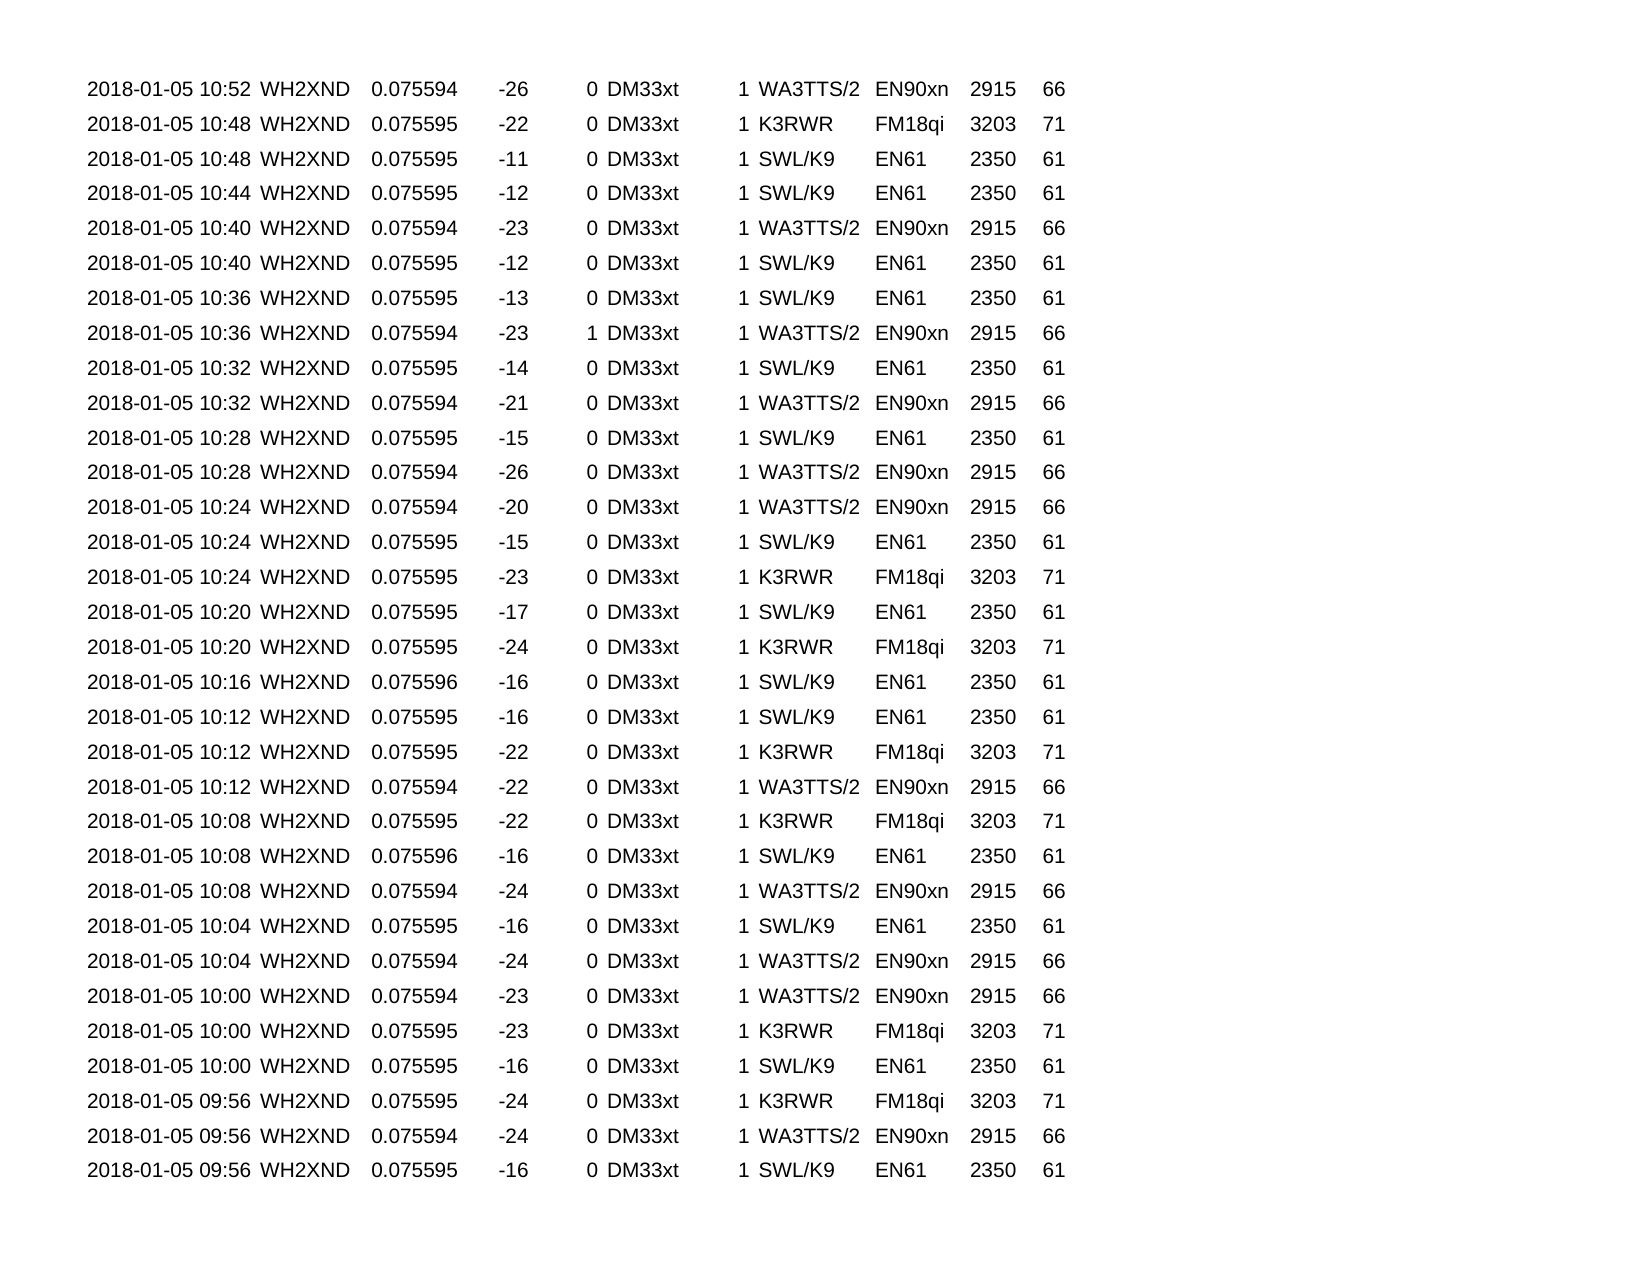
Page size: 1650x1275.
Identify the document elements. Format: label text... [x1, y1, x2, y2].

table_cell 1 [686, 110, 751, 145]
table_cell 3203 [956, 564, 1017, 598]
table_cell 2018-01-05 10:32 [74, 389, 253, 424]
table_cell WH2XND [253, 529, 358, 563]
table_cell 2350 [956, 145, 1017, 180]
table_cell 3203 [956, 633, 1017, 668]
table_cell 0.075595 [358, 633, 459, 668]
table_cell 1 [686, 284, 751, 319]
table_cell EN61 [868, 180, 956, 214]
table_cell 66 [1018, 878, 1067, 912]
table_cell 2018-01-05 10:52 [74, 75, 253, 110]
table_cell WA3TTS/2 [751, 215, 867, 249]
table_cell 0 [530, 633, 599, 668]
table_cell DM33xt [600, 1157, 686, 1192]
table_cell EN61 [868, 1052, 956, 1087]
table_cell SWL/K9 [751, 1052, 867, 1087]
table_cell DM33xt [600, 1052, 686, 1087]
table_cell FM18qi [868, 1017, 956, 1052]
table_cell 71 [1018, 1017, 1067, 1052]
table_cell -12 [459, 180, 530, 214]
table_cell 2018-01-05 10:44 [74, 180, 253, 214]
table_cell 2350 [956, 668, 1017, 703]
table_cell 3203 [956, 808, 1017, 843]
table_cell 61 [1018, 284, 1067, 319]
table_cell K3RWR [751, 110, 867, 145]
table_cell K3RWR [751, 738, 867, 773]
table_cell -16 [459, 703, 530, 738]
table_cell DM33xt [600, 215, 686, 249]
table_cell EN61 [868, 250, 956, 284]
table_cell FM18qi [868, 633, 956, 668]
table_cell 2915 [956, 75, 1017, 110]
table_cell WA3TTS/2 [751, 459, 867, 494]
table_cell 2018-01-05 10:40 [74, 250, 253, 284]
table_cell 0 [530, 424, 599, 459]
table_cell EN61 [868, 913, 956, 947]
table_cell 0 [530, 1017, 599, 1052]
table_cell 1 [686, 494, 751, 529]
table_cell WH2XND [253, 354, 358, 389]
table_cell EN90xn [868, 1122, 956, 1157]
table_cell 2018-01-05 10:28 [74, 459, 253, 494]
table_cell SWL/K9 [751, 284, 867, 319]
table_cell 0 [530, 180, 599, 214]
table_cell WA3TTS/2 [751, 982, 867, 1017]
table_cell 61 [1018, 1157, 1067, 1192]
table_cell EN90xn [868, 948, 956, 982]
table_cell EN90xn [868, 459, 956, 494]
table_cell 2018-01-05 10:40 [74, 215, 253, 249]
table_cell -24 [459, 1087, 530, 1122]
table_cell SWL/K9 [751, 250, 867, 284]
table_cell 61 [1018, 843, 1067, 878]
table_cell FM18qi [868, 110, 956, 145]
table_cell 2350 [956, 703, 1017, 738]
table_cell DM33xt [600, 180, 686, 214]
table_cell 0 [530, 982, 599, 1017]
table_cell WH2XND [253, 424, 358, 459]
table_cell 2018-01-05 10:20 [74, 633, 253, 668]
table_cell -12 [459, 250, 530, 284]
table_cell DM33xt [600, 878, 686, 912]
table_cell WH2XND [253, 1017, 358, 1052]
table_cell EN61 [868, 529, 956, 563]
table_cell 61 [1018, 250, 1067, 284]
table_cell SWL/K9 [751, 180, 867, 214]
table_cell 0.075595 [358, 913, 459, 947]
table_cell 0.075596 [358, 668, 459, 703]
table_cell DM33xt [600, 913, 686, 947]
table_cell EN61 [868, 424, 956, 459]
table_cell 0 [530, 215, 599, 249]
table_cell -24 [459, 633, 530, 668]
table_cell 0.075595 [358, 599, 459, 633]
table_cell -26 [459, 75, 530, 110]
table_cell -16 [459, 843, 530, 878]
table_cell 2915 [956, 878, 1017, 912]
table_cell DM33xt [600, 668, 686, 703]
table_cell WA3TTS/2 [751, 1122, 867, 1157]
table_cell -22 [459, 738, 530, 773]
table_cell DM33xt [600, 808, 686, 843]
table_cell SWL/K9 [751, 668, 867, 703]
table_cell -23 [459, 564, 530, 598]
table_cell FM18qi [868, 738, 956, 773]
table_cell 61 [1018, 354, 1067, 389]
table_cell WH2XND [253, 110, 358, 145]
table_cell 0 [530, 948, 599, 982]
table_cell 2018-01-05 10:20 [74, 599, 253, 633]
table_cell 0.075594 [358, 773, 459, 808]
table_cell -24 [459, 878, 530, 912]
table_cell 61 [1018, 599, 1067, 633]
table_cell FM18qi [868, 1087, 956, 1122]
table_cell 2350 [956, 354, 1017, 389]
table_cell -20 [459, 494, 530, 529]
table_cell WA3TTS/2 [751, 773, 867, 808]
table_cell 0 [530, 389, 599, 424]
table_cell 61 [1018, 424, 1067, 459]
table_cell DM33xt [600, 773, 686, 808]
table_cell 2018-01-05 10:08 [74, 808, 253, 843]
table_cell SWL/K9 [751, 529, 867, 563]
table_cell 1 [686, 878, 751, 912]
table_cell EN61 [868, 668, 956, 703]
table_cell EN61 [868, 354, 956, 389]
table_cell WH2XND [253, 494, 358, 529]
table_cell EN61 [868, 1157, 956, 1192]
table_cell 61 [1018, 668, 1067, 703]
table_cell 1 [686, 773, 751, 808]
table_cell 1 [686, 808, 751, 843]
table_cell K3RWR [751, 1017, 867, 1052]
table_cell 2018-01-05 10:00 [74, 1052, 253, 1087]
table_cell 0 [530, 494, 599, 529]
table_cell DM33xt [600, 424, 686, 459]
table_cell DM33xt [600, 1087, 686, 1122]
table_cell K3RWR [751, 1087, 867, 1122]
table_cell 0.075594 [358, 75, 459, 110]
table_cell EN90xn [868, 878, 956, 912]
table_cell DM33xt [600, 284, 686, 319]
table_cell WH2XND [253, 1052, 358, 1087]
table_cell 66 [1018, 1122, 1067, 1157]
table_cell 1 [686, 982, 751, 1017]
table_cell EN61 [868, 145, 956, 180]
table_cell DM33xt [600, 494, 686, 529]
table_cell 0 [530, 1052, 599, 1087]
table_cell DM33xt [600, 1122, 686, 1157]
table_cell 61 [1018, 1052, 1067, 1087]
table_cell 2018-01-05 10:12 [74, 703, 253, 738]
table_cell 2018-01-05 10:32 [74, 354, 253, 389]
table_cell 0.075595 [358, 564, 459, 598]
table_cell WH2XND [253, 564, 358, 598]
table_cell 2018-01-05 10:36 [74, 319, 253, 354]
table_cell SWL/K9 [751, 913, 867, 947]
table_cell 0.075595 [358, 529, 459, 563]
table_cell 0 [530, 703, 599, 738]
table_cell 0 [530, 843, 599, 878]
table_cell 0 [530, 110, 599, 145]
table_cell 1 [686, 633, 751, 668]
table_cell 0 [530, 668, 599, 703]
table_cell 2018-01-05 10:08 [74, 878, 253, 912]
table_cell 0.075595 [358, 180, 459, 214]
table_cell 66 [1018, 773, 1067, 808]
table_cell EN90xn [868, 494, 956, 529]
table_cell 2018-01-05 09:56 [74, 1157, 253, 1192]
table_cell SWL/K9 [751, 145, 867, 180]
table_cell 1 [686, 389, 751, 424]
table_cell 2018-01-05 10:48 [74, 145, 253, 180]
table_cell 0.075594 [358, 948, 459, 982]
table_cell SWL/K9 [751, 703, 867, 738]
table_cell DM33xt [600, 75, 686, 110]
table_cell 71 [1018, 808, 1067, 843]
table_cell 1 [686, 703, 751, 738]
table_cell WH2XND [253, 180, 358, 214]
table_cell EN90xn [868, 215, 956, 249]
table_cell 3203 [956, 738, 1017, 773]
table_cell SWL/K9 [751, 1157, 867, 1192]
table_cell EN61 [868, 843, 956, 878]
table_cell -16 [459, 1157, 530, 1192]
table_cell 1 [686, 215, 751, 249]
table_cell 0 [530, 284, 599, 319]
table_cell 1 [686, 1052, 751, 1087]
table_cell WA3TTS/2 [751, 389, 867, 424]
table_cell DM33xt [600, 982, 686, 1017]
table_cell 0.075594 [358, 982, 459, 1017]
table_cell -26 [459, 459, 530, 494]
table_cell EN61 [868, 703, 956, 738]
table_cell 0.075595 [358, 1017, 459, 1052]
table_cell -16 [459, 668, 530, 703]
table_cell 1 [686, 459, 751, 494]
table_cell WH2XND [253, 668, 358, 703]
table_cell WH2XND [253, 633, 358, 668]
table_cell 0 [530, 1122, 599, 1157]
table_cell SWL/K9 [751, 843, 867, 878]
table_cell 1 [686, 354, 751, 389]
table_cell WH2XND [253, 599, 358, 633]
table_cell 61 [1018, 703, 1067, 738]
table_cell 66 [1018, 75, 1067, 110]
table_cell 71 [1018, 738, 1067, 773]
table_cell 2018-01-05 09:56 [74, 1087, 253, 1122]
table_cell WH2XND [253, 738, 358, 773]
table_cell 0.075595 [358, 1052, 459, 1087]
table_cell DM33xt [600, 319, 686, 354]
table_cell 1 [686, 1087, 751, 1122]
table_cell 0 [530, 878, 599, 912]
table_cell 2018-01-05 10:04 [74, 913, 253, 947]
table_cell -22 [459, 110, 530, 145]
table_cell DM33xt [600, 564, 686, 598]
table_cell 3203 [956, 1017, 1017, 1052]
table_cell DM33xt [600, 354, 686, 389]
table_cell 2915 [956, 459, 1017, 494]
table_cell 66 [1018, 459, 1067, 494]
table_cell -22 [459, 808, 530, 843]
table_cell -23 [459, 319, 530, 354]
table_cell 66 [1018, 982, 1067, 1017]
table_cell 0.075595 [358, 354, 459, 389]
table_cell 71 [1018, 1087, 1067, 1122]
table_cell 1 [686, 599, 751, 633]
table_cell 0.075594 [358, 459, 459, 494]
table_cell 2915 [956, 948, 1017, 982]
table_cell 2350 [956, 1157, 1017, 1192]
table_cell 61 [1018, 529, 1067, 563]
table_cell 61 [1018, 180, 1067, 214]
table_cell DM33xt [600, 145, 686, 180]
table_cell 0 [530, 145, 599, 180]
table_cell DM33xt [600, 703, 686, 738]
table_cell WH2XND [253, 145, 358, 180]
table_cell 1 [686, 1017, 751, 1052]
table_cell 2018-01-05 09:56 [74, 1122, 253, 1157]
table_cell 2350 [956, 424, 1017, 459]
table_cell 0.075595 [358, 738, 459, 773]
table_cell 0.075595 [358, 145, 459, 180]
table_cell 0.075595 [358, 703, 459, 738]
table_cell WH2XND [253, 843, 358, 878]
table_cell 2018-01-05 10:00 [74, 1017, 253, 1052]
table_cell 1 [686, 948, 751, 982]
table_cell -24 [459, 948, 530, 982]
table_cell 66 [1018, 494, 1067, 529]
table_cell 2915 [956, 1122, 1017, 1157]
table_cell DM33xt [600, 389, 686, 424]
table_cell DM33xt [600, 529, 686, 563]
table_cell 0 [530, 808, 599, 843]
table_cell 0.075595 [358, 250, 459, 284]
table_cell -14 [459, 354, 530, 389]
table_cell 0 [530, 529, 599, 563]
table_cell -11 [459, 145, 530, 180]
table_cell WH2XND [253, 459, 358, 494]
table_cell WH2XND [253, 319, 358, 354]
table_cell WH2XND [253, 913, 358, 947]
table_cell SWL/K9 [751, 424, 867, 459]
table_cell 1 [686, 1157, 751, 1192]
table_cell WA3TTS/2 [751, 948, 867, 982]
table_cell 1 [686, 250, 751, 284]
table_cell 0.075595 [358, 284, 459, 319]
table_cell EN90xn [868, 75, 956, 110]
table_cell 2915 [956, 773, 1017, 808]
table_cell EN90xn [868, 389, 956, 424]
table_cell 0.075595 [358, 110, 459, 145]
table_cell EN61 [868, 599, 956, 633]
table_cell 2350 [956, 529, 1017, 563]
table_cell 0.075595 [358, 1087, 459, 1122]
table_cell 0 [530, 599, 599, 633]
table_cell 2018-01-05 10:04 [74, 948, 253, 982]
table_cell 66 [1018, 389, 1067, 424]
table_cell FM18qi [868, 564, 956, 598]
table_cell 0.075594 [358, 319, 459, 354]
table_cell WH2XND [253, 808, 358, 843]
table_cell 0 [530, 459, 599, 494]
table_cell WH2XND [253, 389, 358, 424]
table_cell 2018-01-05 10:24 [74, 494, 253, 529]
table_cell 1 [686, 668, 751, 703]
table_cell SWL/K9 [751, 599, 867, 633]
table_cell 0 [530, 738, 599, 773]
table_cell 2018-01-05 10:08 [74, 843, 253, 878]
table_cell 2350 [956, 913, 1017, 947]
table_cell 2018-01-05 10:16 [74, 668, 253, 703]
table_cell 0.075595 [358, 808, 459, 843]
table_cell 0.075594 [358, 215, 459, 249]
table_cell EN90xn [868, 319, 956, 354]
table_cell 1 [686, 145, 751, 180]
table_cell WH2XND [253, 1122, 358, 1157]
table_cell 0 [530, 354, 599, 389]
table_cell DM33xt [600, 250, 686, 284]
table_cell WH2XND [253, 878, 358, 912]
table_cell WH2XND [253, 1157, 358, 1192]
table_cell 3203 [956, 110, 1017, 145]
table_cell 1 [686, 319, 751, 354]
table_cell 2915 [956, 319, 1017, 354]
table_cell DM33xt [600, 110, 686, 145]
table_cell 66 [1018, 948, 1067, 982]
table_cell 1 [686, 564, 751, 598]
table_cell 66 [1018, 319, 1067, 354]
table_cell 1 [686, 738, 751, 773]
table_cell 2350 [956, 1052, 1017, 1087]
table_cell 2915 [956, 982, 1017, 1017]
table_cell 2018-01-05 10:12 [74, 738, 253, 773]
table_cell 2350 [956, 843, 1017, 878]
table_cell -21 [459, 389, 530, 424]
table_cell 0 [530, 564, 599, 598]
table_cell 2350 [956, 250, 1017, 284]
table_cell 0 [530, 773, 599, 808]
table_cell 0 [530, 1087, 599, 1122]
table_cell K3RWR [751, 564, 867, 598]
table_cell 2018-01-05 10:48 [74, 110, 253, 145]
table_cell 2915 [956, 215, 1017, 249]
table_cell 3203 [956, 1087, 1017, 1122]
table_cell 2350 [956, 599, 1017, 633]
table_cell K3RWR [751, 633, 867, 668]
table_cell 71 [1018, 110, 1067, 145]
table_cell WH2XND [253, 250, 358, 284]
table_cell WH2XND [253, 75, 358, 110]
table_cell 2915 [956, 494, 1017, 529]
table_cell 2018-01-05 10:28 [74, 424, 253, 459]
table_cell 1 [686, 424, 751, 459]
table_cell 0.075596 [358, 843, 459, 878]
table_cell 2018-01-05 10:24 [74, 564, 253, 598]
table_cell FM18qi [868, 808, 956, 843]
table_cell 1 [686, 1122, 751, 1157]
table_cell -17 [459, 599, 530, 633]
table_cell DM33xt [600, 738, 686, 773]
table_cell 2350 [956, 284, 1017, 319]
table_cell 0 [530, 1157, 599, 1192]
table_cell WA3TTS/2 [751, 319, 867, 354]
table_cell -23 [459, 982, 530, 1017]
table_cell DM33xt [600, 843, 686, 878]
table_cell 0 [530, 75, 599, 110]
table_cell K3RWR [751, 808, 867, 843]
table_cell 0.075594 [358, 1122, 459, 1157]
table_cell WH2XND [253, 284, 358, 319]
table_cell 0 [530, 250, 599, 284]
table_cell -23 [459, 1017, 530, 1052]
table_cell 2018-01-05 10:36 [74, 284, 253, 319]
table_cell -15 [459, 529, 530, 563]
table_cell 0.075594 [358, 878, 459, 912]
table_cell 1 [686, 75, 751, 110]
table_cell SWL/K9 [751, 354, 867, 389]
table_cell 2350 [956, 180, 1017, 214]
table_cell WH2XND [253, 703, 358, 738]
table_cell 2018-01-05 10:00 [74, 982, 253, 1017]
table_cell 66 [1018, 215, 1067, 249]
table_cell EN90xn [868, 773, 956, 808]
table_cell 2018-01-05 10:24 [74, 529, 253, 563]
table_cell -23 [459, 215, 530, 249]
table_cell -16 [459, 1052, 530, 1087]
table_cell 61 [1018, 913, 1067, 947]
table_cell WH2XND [253, 215, 358, 249]
table_cell WH2XND [253, 1087, 358, 1122]
table_cell 1 [530, 319, 599, 354]
table_cell 1 [686, 529, 751, 563]
table_cell -13 [459, 284, 530, 319]
table_cell DM33xt [600, 633, 686, 668]
table_cell 1 [686, 180, 751, 214]
table_cell WA3TTS/2 [751, 75, 867, 110]
table_cell 1 [686, 913, 751, 947]
table_cell 2915 [956, 389, 1017, 424]
table_cell 61 [1018, 145, 1067, 180]
table_cell 71 [1018, 633, 1067, 668]
table_cell 0 [530, 913, 599, 947]
table_cell WH2XND [253, 948, 358, 982]
table_cell DM33xt [600, 459, 686, 494]
table_cell 0.075595 [358, 1157, 459, 1192]
table_cell -16 [459, 913, 530, 947]
table_cell WA3TTS/2 [751, 878, 867, 912]
table_cell DM33xt [600, 948, 686, 982]
table_cell 0.075595 [358, 424, 459, 459]
table_cell WH2XND [253, 773, 358, 808]
table_cell WH2XND [253, 982, 358, 1017]
table_cell -15 [459, 424, 530, 459]
table_cell 1 [686, 843, 751, 878]
table_cell 0.075594 [358, 389, 459, 424]
table_cell 2018-01-05 10:12 [74, 773, 253, 808]
table_cell DM33xt [600, 1017, 686, 1052]
table_cell DM33xt [600, 599, 686, 633]
table_cell -24 [459, 1122, 530, 1157]
table_cell 0.075594 [358, 494, 459, 529]
table_cell -22 [459, 773, 530, 808]
table_cell WA3TTS/2 [751, 494, 867, 529]
table_cell 71 [1018, 564, 1067, 598]
table_cell EN61 [868, 284, 956, 319]
table_cell EN90xn [868, 982, 956, 1017]
